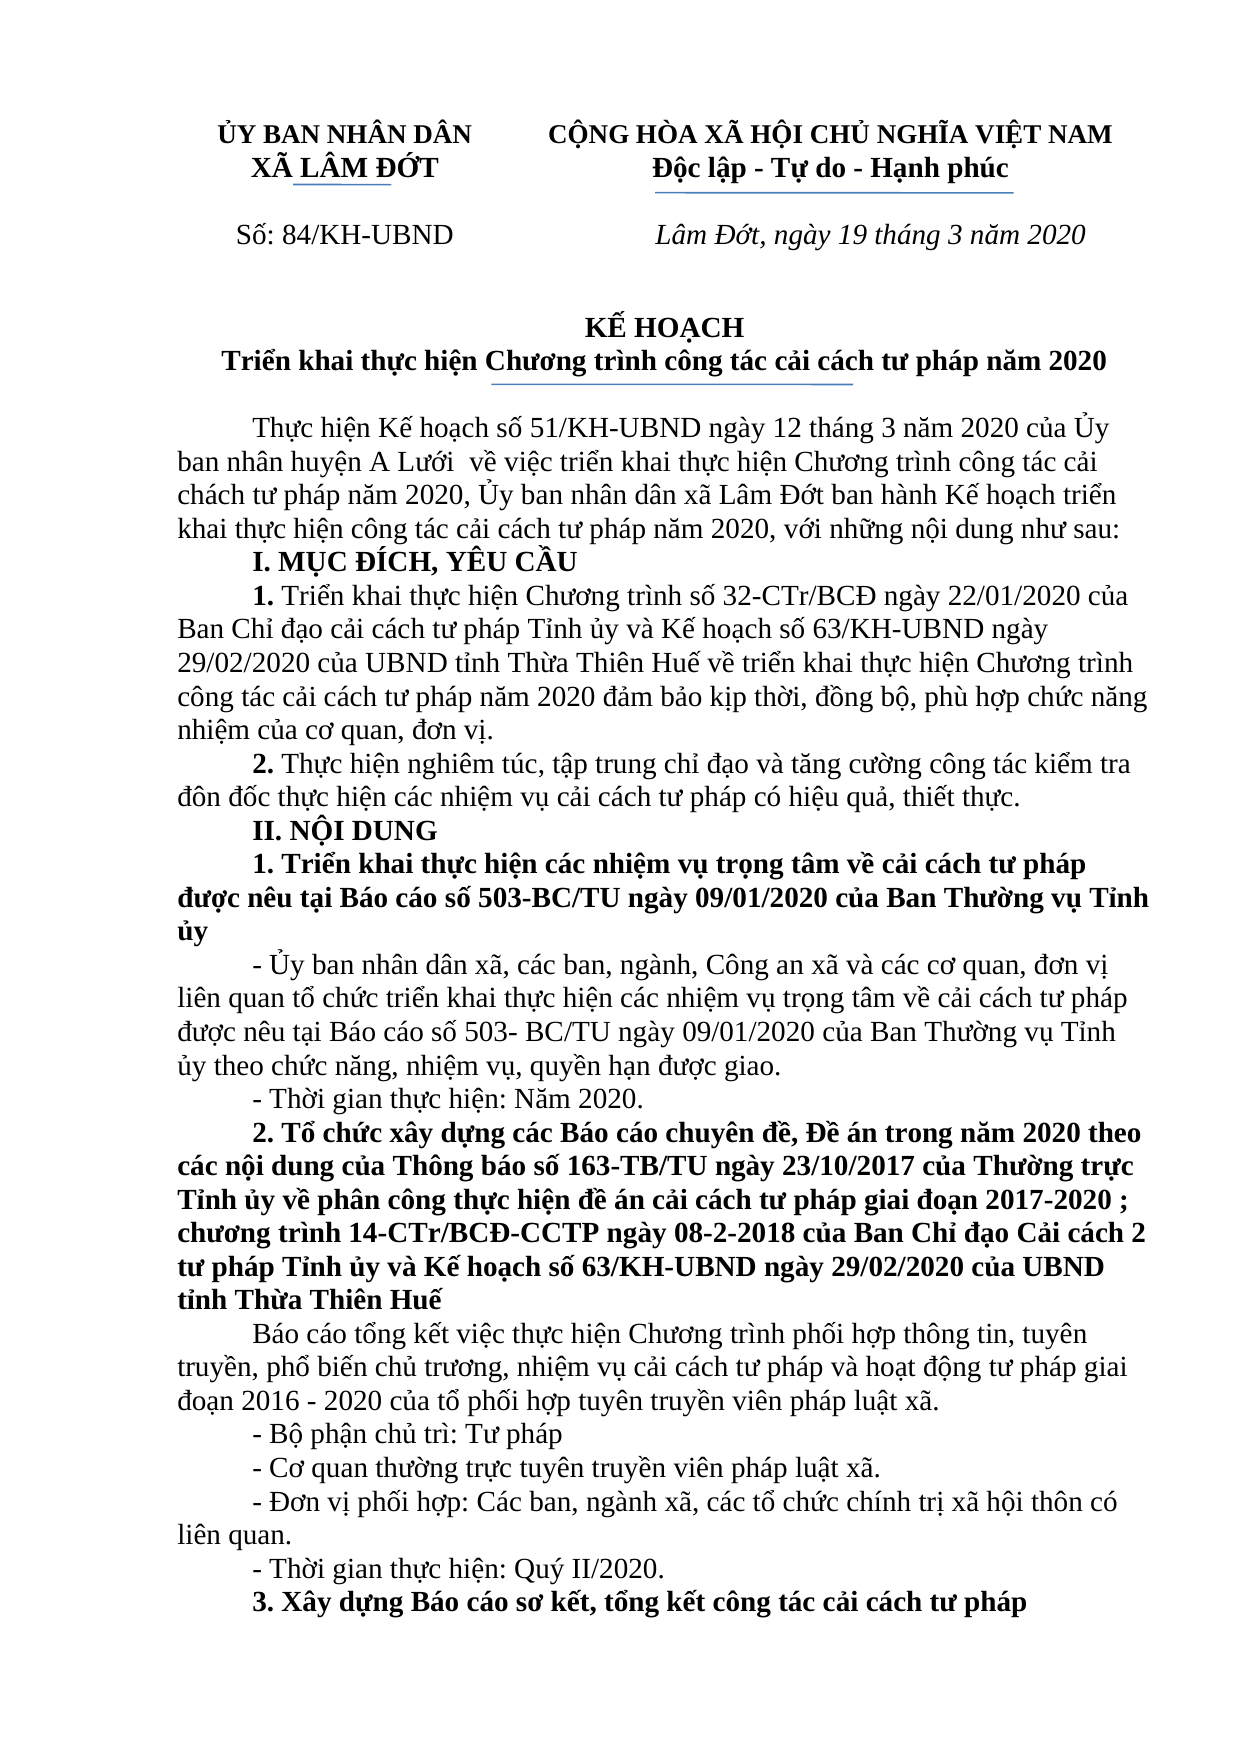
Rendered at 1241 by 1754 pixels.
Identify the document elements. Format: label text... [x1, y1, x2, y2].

text - Ủy ban nhân dân xã, các ban, ngành, Công an xã và các cơ quan, đơn vị liên quan tổ chức triển khai thực hiện các nhiệm vụ trọng tâm về cải cách tư pháp được nêu tại Báo cáo số 503- BC/TU ngày 09/01/2020 của Ban Thường vụ Tỉnh ủy theo chức năng, nhiệm vụ, quyền hạn được giao. [177, 947, 1152, 1081]
text - Thời gian thực hiện: Quý II/2020. [177, 1551, 1152, 1584]
text II. NỘI DUNG [177, 813, 1152, 846]
text 3. Xây dựng Báo cáo sơ kết, tổng kết công tác cải cách tư pháp [177, 1584, 1152, 1618]
text Báo cáo tổng kết việc thực hiện Chương trình phối hợp thông tin, tuyên truyền, phổ biến chủ trương, nhiệm vụ cải cách tư pháp và hoạt động tư pháp giai đoạn 2016 - 2020 của tổ phối hợp tuyên truyền viên pháp luật xã. [177, 1316, 1152, 1417]
text Thực hiện Kế hoạch số 51/KH-UBND ngày 12 tháng 3 năm 2020 của Ủy ban nhân huyện A Lưới về việc triển khai thực hiện Chương trình công tác cải chách tư pháp năm 2020, Ủy ban nhân dân xã Lâm Đớt ban hành Kế hoạch triển khai thực hiện công tác cải cách tư pháp năm 2020, với những nội dung như sau: [177, 410, 1152, 544]
text I. MỤC ĐÍCH, YÊU CẦU [177, 544, 1152, 578]
table_header CỘNG HÒA XÃ HỘI CHỦ NGHĨA VIỆT NAM Độc lập - Tự do - Hạnh phúc Lâm Đớt, ngày 19 tháng 3 năm 2020 [497, 119, 1163, 250]
text - Đơn vị phối hợp: Các ban, ngành xã, các tổ chức chính trị xã hội thôn có liên quan. [177, 1484, 1152, 1551]
text 2. Tổ chức xây dựng các Báo cáo chuyên đề, Đề án trong năm 2020 theo các nội dung của Thông báo số 163-TB/TU ngày 23/10/2017 của Thường trực Tỉnh ủy về phân công thực hiện đề án cải cách tư pháp giai đoạn 2017-2020 ; chương trình 14-CTr/BCĐ-CCTP ngày 08-2-2018 của Ban Chỉ đạo Cải cách 2 tư pháp Tỉnh ủy và Kế hoạch số 63/KH-UBND ngày 29/02/2020 của UBND tỉnh Thừa Thiên Huế [177, 1115, 1152, 1316]
text - Thời gian thực hiện: Năm 2020. [177, 1081, 1152, 1115]
text Triển khai thực hiện Chương trình công tác cải cách tư pháp năm 2020 [177, 343, 1152, 377]
table_header ỦY BAN NHÂN DÂN XÃ LÂM ĐỚT Số: 84/KH-UBND [192, 119, 497, 250]
text 1. Triển khai thực hiện các nhiệm vụ trọng tâm về cải cách tư pháp được nêu tại Báo cáo số 503-BC/TU ngày 09/01/2020 của Ban Thường vụ Tỉnh ủy [177, 846, 1152, 947]
text 2. Thực hiện nghiêm túc, tập trung chỉ đạo và tăng cường công tác kiểm tra đôn đốc thực hiện các nhiệm vụ cải cách tư pháp có hiệu quả, thiết thực. [177, 746, 1152, 813]
text 1. Triển khai thực hiện Chương trình số 32-CTr/BCĐ ngày 22/01/2020 của Ban Chỉ đạo cải cách tư pháp Tỉnh ủy và Kế hoạch số 63/KH-UBND ngày 29/02/2020 của UBND tỉnh Thừa Thiên Huế về triển khai thực hiện Chương trình công tác cải cách tư pháp năm 2020 đảm bảo kịp thời, đồng bộ, phù hợp chức năng nhiệm của cơ quan, đơn vị. [177, 578, 1152, 746]
text - Cơ quan thường trực tuyên truyền viên pháp luật xã. [177, 1450, 1152, 1484]
text - Bộ phận chủ trì: Tư pháp [177, 1417, 1152, 1450]
text KẾ HOẠCH [177, 310, 1152, 343]
